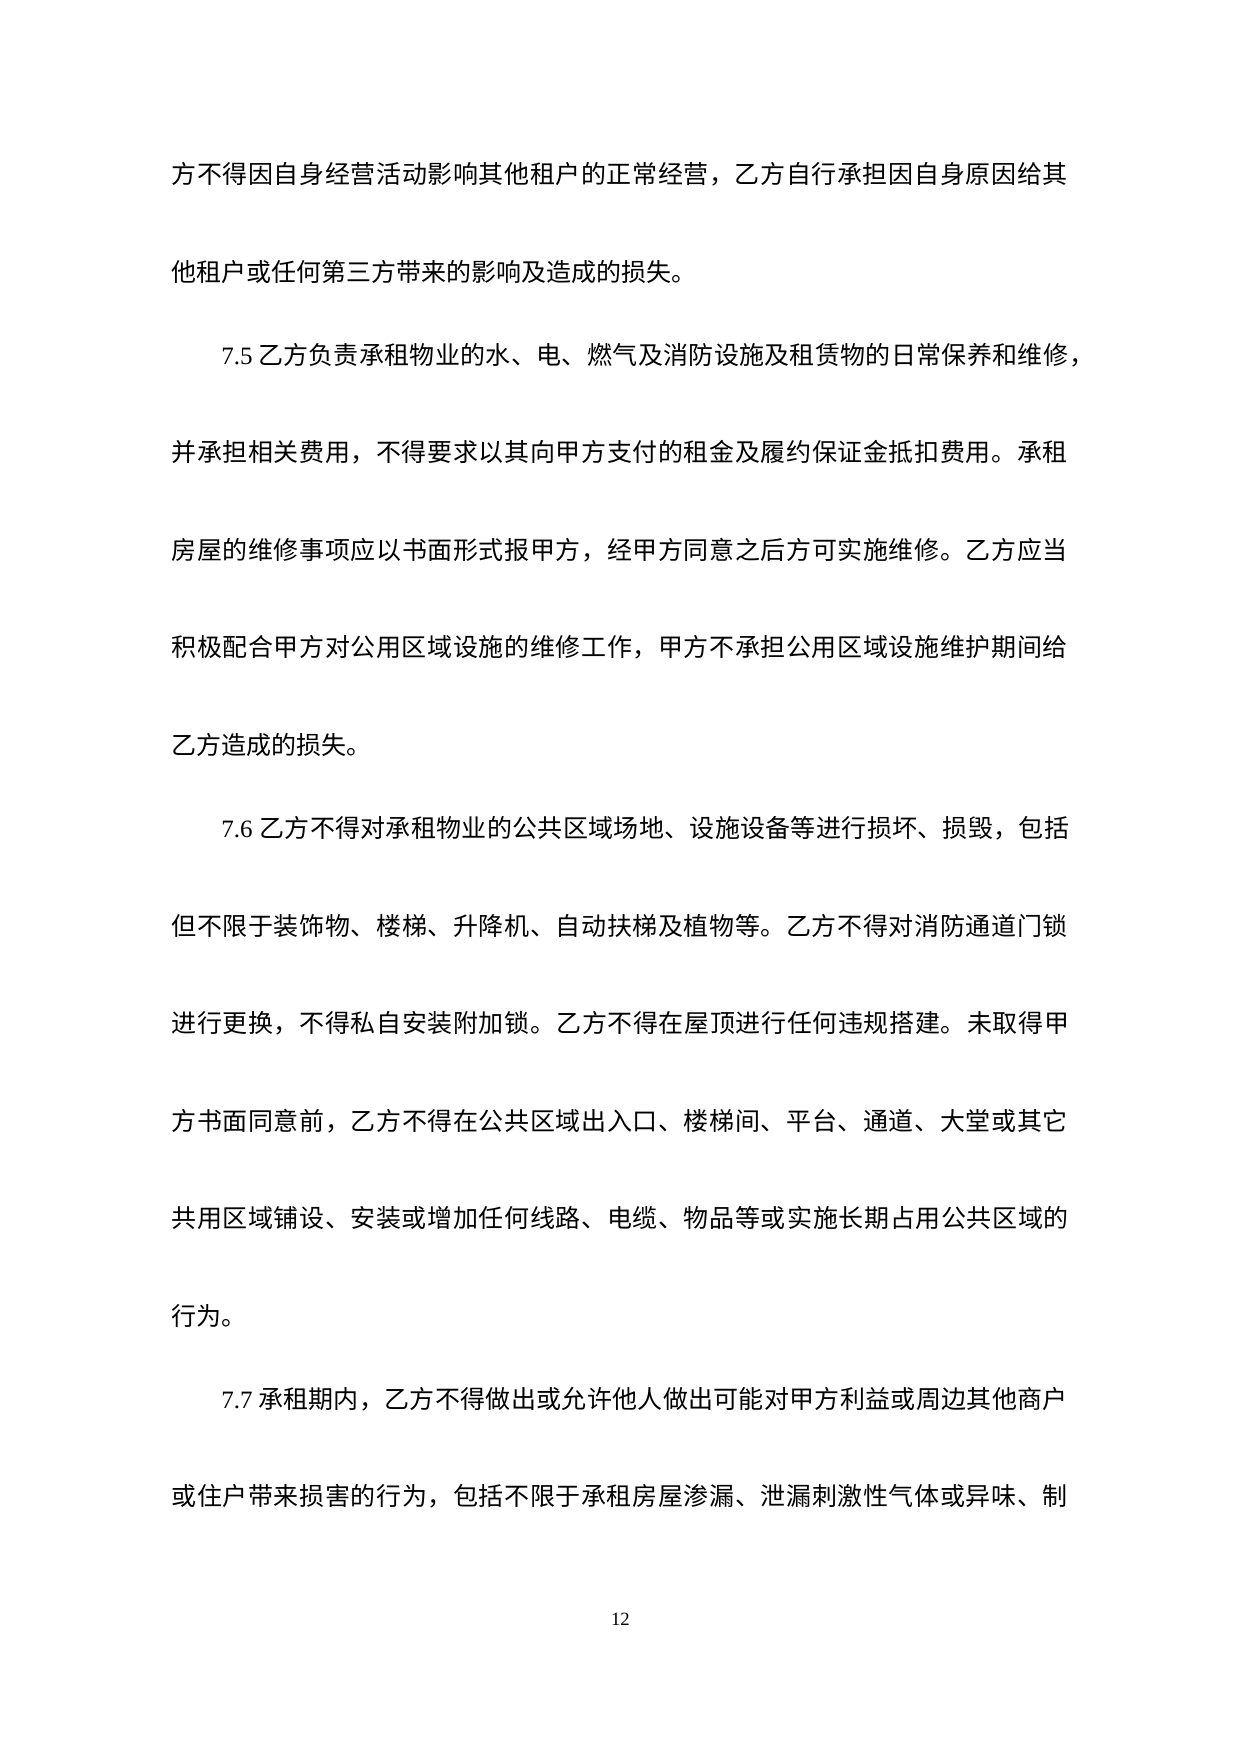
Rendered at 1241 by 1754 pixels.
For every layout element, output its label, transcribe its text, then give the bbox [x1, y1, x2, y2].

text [171, 1365, 1069, 1527]
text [171, 140, 1069, 303]
text 7.5乙方负责承租物业的水、电、燃气及消防设施及租赁物的日常保养和维修，并承担相关费用，不得要求以其向甲方支付的租金及履约保证金抵扣费用。承租房屋的维修事项应以书面形式报甲方，经甲方同意之后方可实施维修。乙方应当积极配合甲方对公用区域设施的维修工作，甲方不承担公用区域设施维护期间给乙方造成的损失。 [171, 321, 1069, 776]
text 7.6 乙方不得对承租物业的公共区域场地、设施设备等进行损坏、损毁，包括但不限于装饰物、楼梯、升降机、自动扶梯及植物等。乙方不得对消防通道门锁进行更换，不得私自安装附加锁。乙方不得在屋顶进行任何违规搭建。未取得甲方书面同意前，乙方不得在公共区域出入口、楼梯间、平台、通道、大堂或其它共用区域铺设、安装或增加任何线路、电缆、物品等或实施长期占用公共区域的行为。 [171, 794, 1069, 1347]
